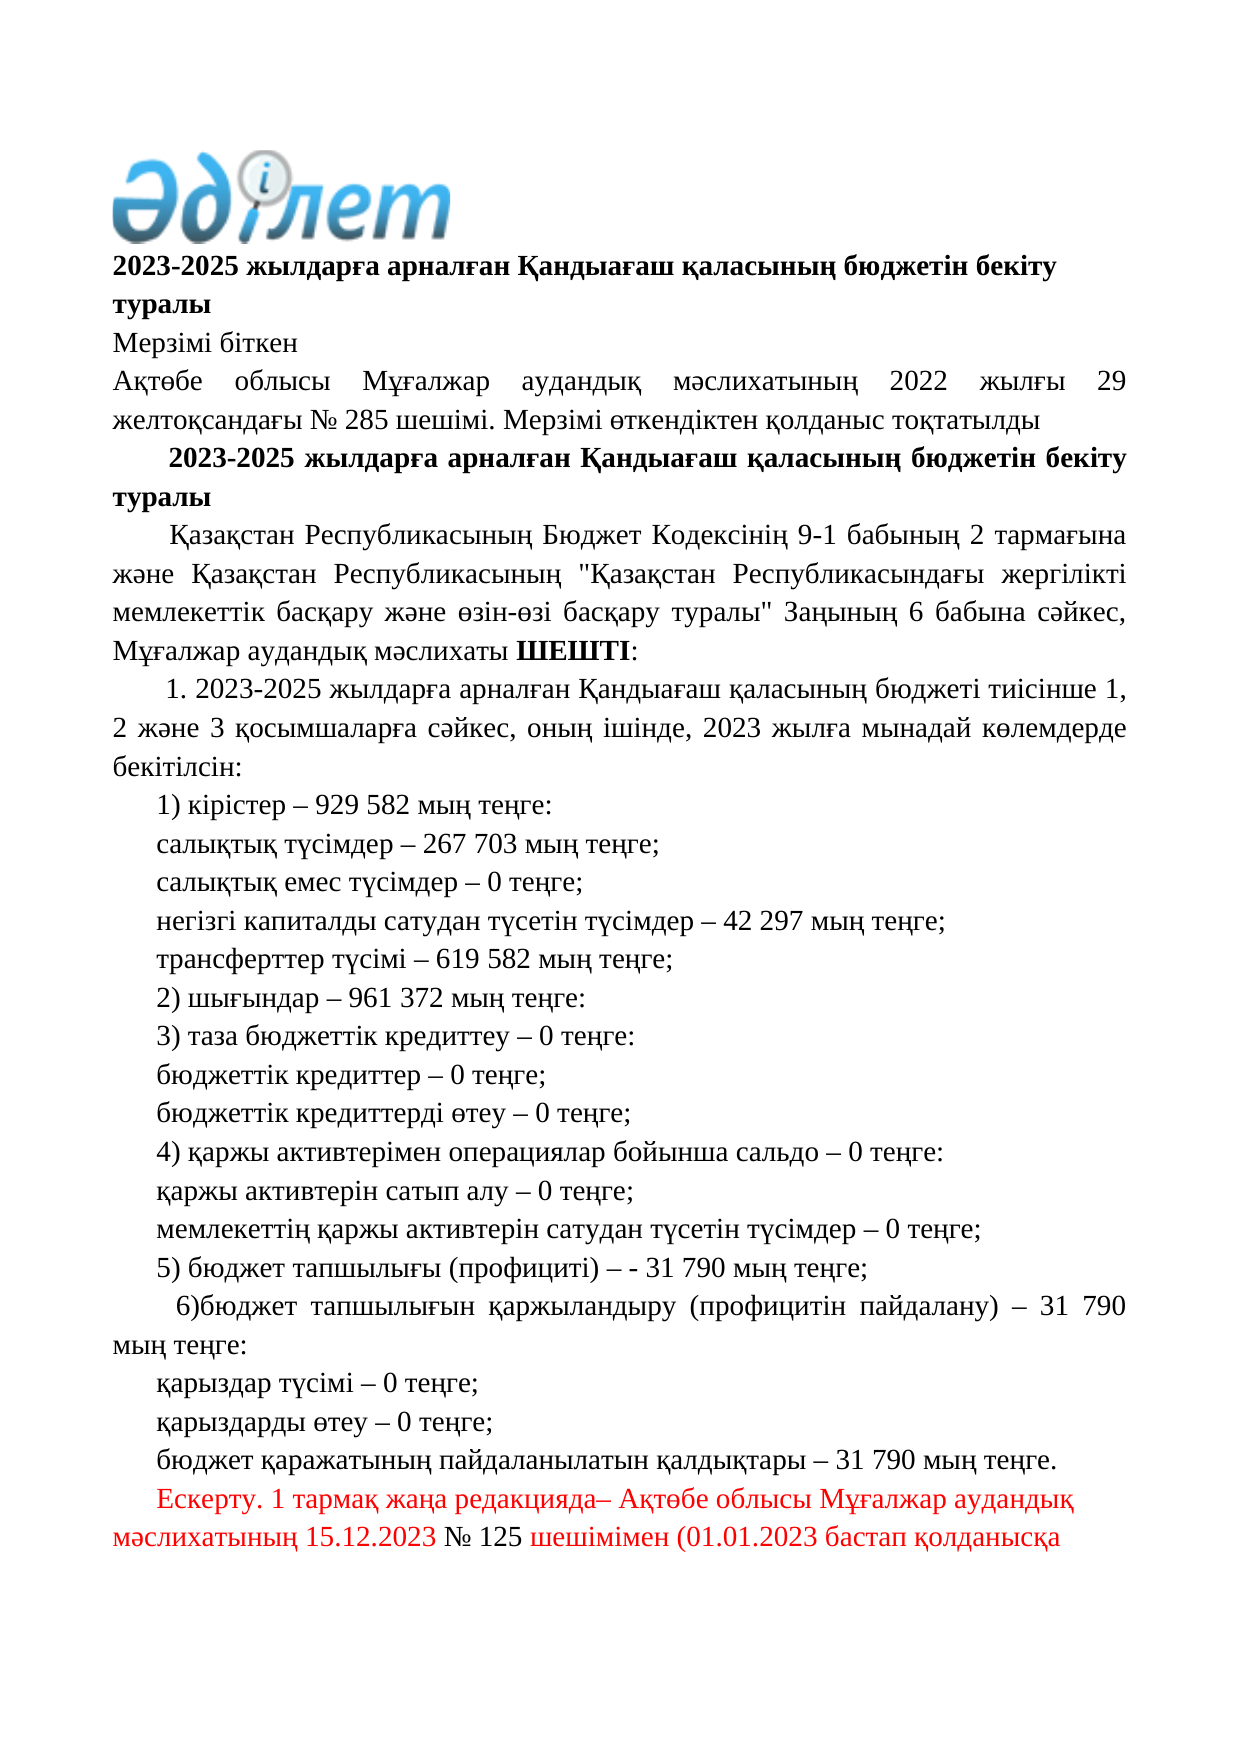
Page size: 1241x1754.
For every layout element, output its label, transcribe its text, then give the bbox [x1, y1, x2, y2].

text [112, 1481, 1128, 1553]
text бюджет қаражатының пайдаланылатын қалдықтары – 31 790 мың теңге. [112, 1442, 1128, 1476]
text 2023-2025 жылдарға арналған Қандыағаш қаласының бюджетін бекіту туралы [112, 440, 1128, 512]
text 4) қаржы активтерімен операциялар бойынша сальдо – 0 теңге: [112, 1134, 1128, 1168]
text Мерзімі біткен [112, 325, 1128, 358]
text Ақтөбе облысы Мұғалжар аудандық мәслихатының 2022 жылғы 29 желтоқсандағы № 285 шешімі. Мерзімі өткендіктен қолданыс тоқтатылды [112, 363, 1128, 435]
text 2) шығындар – 961 372 мың теңге: [112, 980, 1128, 1013]
text қаржы активтерін сатып алу – 0 теңге; [112, 1173, 1128, 1206]
text 1) кірістер – 929 582 мың теңге: [112, 787, 1128, 821]
text 1. 2023-2025 жылдарға арналған Қандыағаш қаласының бюджеті тиісінше 1, 2 және 3 қосымшаларға сәйкес, оның ішінде, 2023 жылға мынадай көлемдерде бекітілсін: [112, 672, 1128, 782]
text 6)бюджет тапшылығын қаржыландыру (профицитін пайдалану) – 31 790 мың теңге: [112, 1288, 1128, 1360]
text 5) бюджет тапшылығы (профициті) – - 31 790 мың теңге; [112, 1250, 1128, 1283]
text салықтық түсімдер – 267 703 мың теңге; [112, 826, 1128, 859]
text мемлекеттің қаржы активтерін сатудан түсетін түсімдер – 0 теңге; [112, 1211, 1128, 1245]
text қарыздарды өтеу – 0 теңге; [112, 1404, 1128, 1437]
picture [112, 150, 451, 244]
text бюджеттік кредиттер – 0 теңге; [112, 1057, 1128, 1091]
text қарыздар түсімі – 0 теңге; [112, 1365, 1128, 1399]
text Қазақстан Республикасының Бюджет Кодексінің 9-1 бабының 2 тармағына және Қазақстан Республикасының "Қазақстан Республикасындағы жергілікті мемлекеттік басқару және өзін-өзі басқару туралы" Заңының 6 бабына сәйкес, Мұғалжар аудандық мәслихаты ШЕШТІ: [112, 517, 1128, 667]
text 2023-2025 жылдарға арналған Қандыағаш қаласының бюджетін бекіту туралы [112, 248, 1128, 320]
text 3) таза бюджеттік кредиттеу – 0 теңге: [112, 1018, 1128, 1052]
text салықтық емес түсімдер – 0 теңге; [112, 864, 1128, 898]
text бюджеттік кредиттерді өтеу – 0 теңге; [112, 1096, 1128, 1129]
text негізгі капиталды сатудан түсетін түсімдер – 42 297 мың теңге; [112, 903, 1128, 936]
text трансферттер түсімі – 619 582 мың теңге; [112, 941, 1128, 975]
